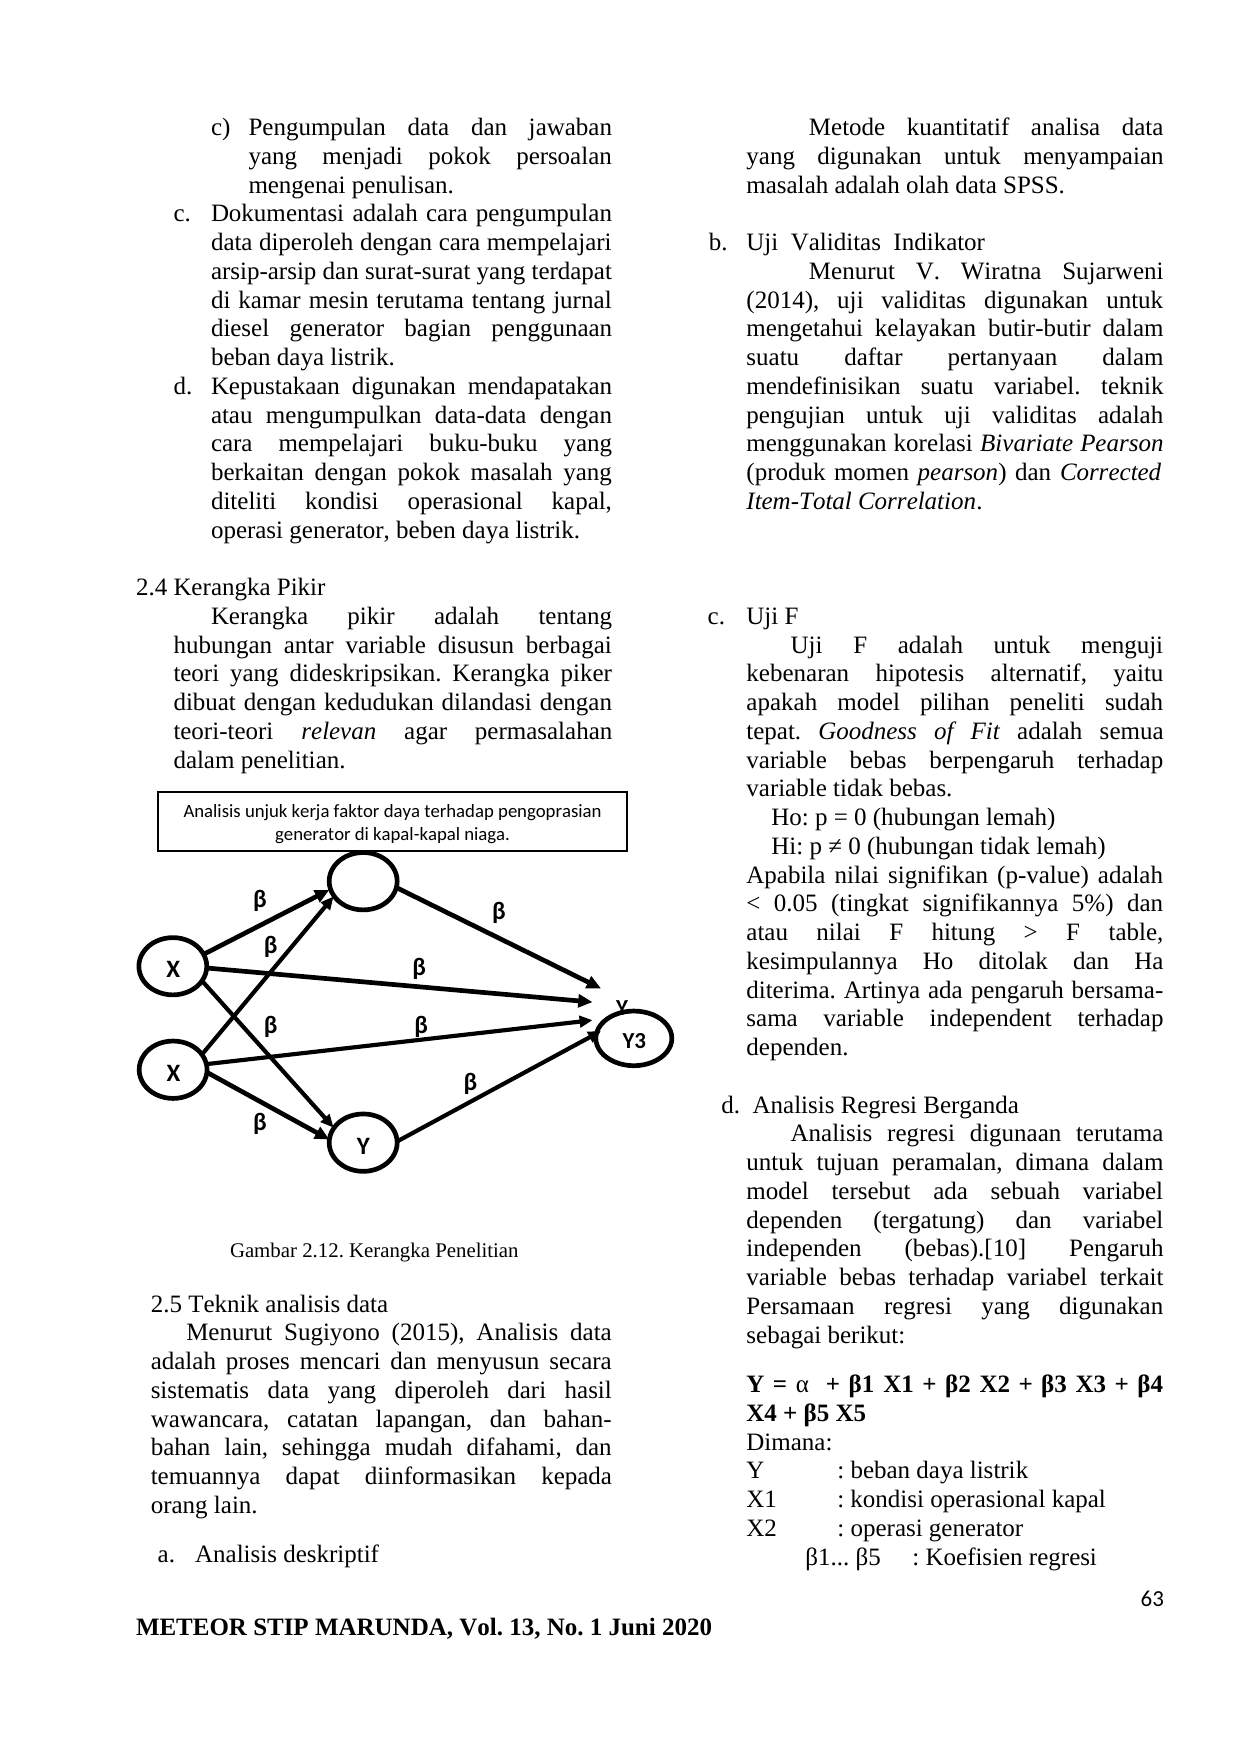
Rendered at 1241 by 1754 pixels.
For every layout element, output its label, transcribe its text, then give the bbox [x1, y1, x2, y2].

text Apabila nilai signifikan (p-value) adalah < 0.05 (tingkat signifikannya 5%) dan atau nilai F hitung > F table, kesimpulannya Ho ditolak dan Ha diterima. Artinya ada pengaruh bersama-sama variable independent terhadap dependen. [746, 860, 1163, 1061]
text 2.5 Teknik analisis data [151, 1289, 612, 1317]
list Kerangka pikir adalah tentang hubungan antar variable disusun berbagai teori yang dideskripsikan. Kerangka piker dibuat dengan kedudukan dilandasi dengan teori-teori relevan agar permasalahan dalam penelitian. [173, 601, 612, 773]
text X2 : operasi generator [746, 1513, 1163, 1542]
text Dimana: [746, 1427, 1163, 1456]
list Analisis regresi digunaan terutama untuk tujuan peramalan, dimana dalam model tersebut ada sebuah variabel dependen (tergatung) dan variabel independen (bebas).[10] Pengaruh variable bebas terhadap variabel terkait Persamaan regresi yang digunakan sebagai berikut: [746, 1118, 1163, 1348]
text Y : beban daya listrik [746, 1456, 1163, 1484]
text X1 : kondisi operasional kapal [746, 1484, 1163, 1513]
list Hi: p ≠ 0 (hubungan tidak lemah) [746, 831, 1163, 860]
text Y = α + β1 X1 + β2 X2 + β3 X3 + β4 X4 + β5 X5 [746, 1369, 1163, 1427]
text Gambar 2.12. Kerangka Penelitian [136, 1238, 612, 1262]
list Dokumentasi adalah cara pengumpulan data diperoleh dengan cara mempelajari arsip-arsip dan surat-surat yang terdapat di kamar mesin terutama tentang jurnal diesel generator bagian penggunaan beban daya listrik. [173, 198, 612, 371]
list Metode kuantitatif analisa data yang digunakan untuk menyampaian masalah adalah olah data SPSS. [746, 112, 1163, 198]
list Uji F adalah untuk menguji kebenaran hipotesis alternatif, yaitu apakah model pilihan peneliti sudah tepat. Goodness of Fit adalah semua variable bebas berpengaruh terhadap variable tidak bebas. [746, 630, 1163, 802]
list Menurut V. Wiratna Sujarweni (2014), uji validitas digunakan untuk mengetahui kelayakan butir-butir dalam suatu daftar pertanyaan dalam mendefinisikan suatu variabel. teknik pengujian untuk uji validitas adalah menggunakan korelasi Bivariate Pearson (produk momen pearson) dan Corrected Item-Total Correlation. [746, 256, 1163, 515]
list Analisis deskriptif [157, 1539, 612, 1568]
list Pengumpulan data dan jawaban yang menjadi pokok persoalan mengenai penulisan. [211, 112, 612, 198]
list Ho: p = 0 (hubungan lemah) [746, 802, 1163, 831]
list Analisis Regresi Berganda [721, 1090, 1163, 1118]
list Kerangka Pikir [136, 572, 612, 601]
list Uji F [707, 601, 1163, 630]
text β1... β5 : Koefisien regresi [687, 1542, 1163, 1571]
list Uji Validitas Indikator [709, 227, 1163, 256]
text Menurut Sugiyono (2015), Analisis data adalah proses mencari dan menyusun secara sistematis data yang diperoleh dari hasil wawancara, catatan lapangan, dan bahan-bahan lain, sehingga mudah difahami, dan temuannya dapat diinformasikan kepada orang lain. [151, 1317, 612, 1519]
list Kepustakaan digunakan mendapatakan atau mengumpulkan data-data dengan cara mempelajari buku-buku yang berkaitan dengan pokok masalah yang diteliti kondisi operasional kapal, operasi generator, beben daya listrik. [173, 371, 612, 543]
